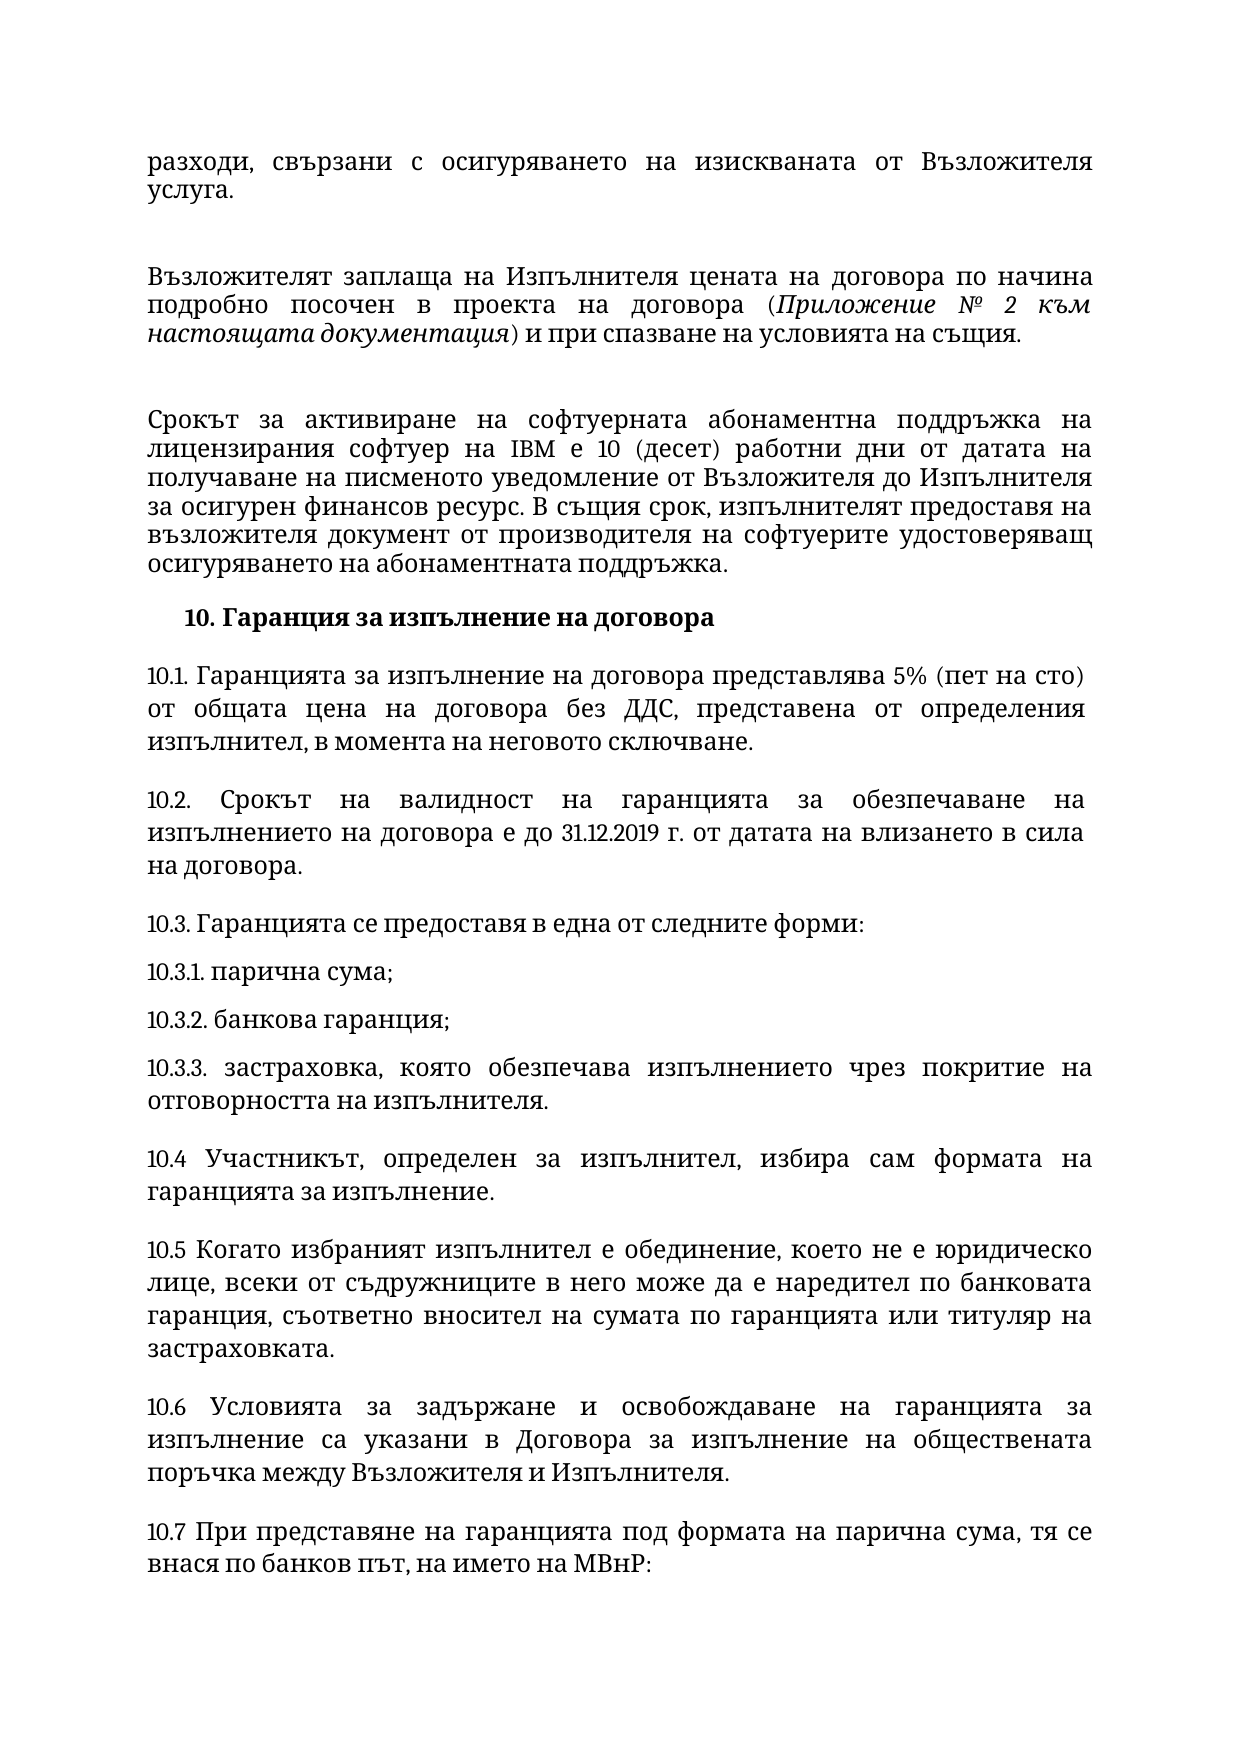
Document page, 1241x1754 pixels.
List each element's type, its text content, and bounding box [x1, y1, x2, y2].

list Гаранция за изпълнение на договора [184, 604, 1093, 633]
text 10.3. Гаранцията се предоставя в една от следните форми: [147, 910, 1086, 939]
text 10.3.3. застраховка, която обезпечава изпълнението чрез покритие на отговорността на изпълнителя. [147, 1054, 1093, 1116]
text 10.1. Гаранцията за изпълнение на договора представлява 5% (пет на сто) от общата цена на договора без ДДС, представена от определения изпълнител, в момента на неговото сключване. [147, 662, 1086, 757]
text 10.3.2. банкова гаранция; [147, 1006, 1093, 1035]
text 10.4 Участникът, определен за изпълнител, избира сам формата на гаранцията за изпълнение. [147, 1145, 1093, 1207]
text 10.7 При представяне на гаранцията под формата на парична сума, тя се внася по банков път, на името на МВнР: [147, 1517, 1093, 1579]
text Срокът за активиране на софтуерната абонаментна поддръжка на лицензирания софтуер на IBM е 10 (десет) работни дни от датата на получаване на писменото уведомление от Възложителя до Изпълнителя за осигурен финансов ресурс. В същия срок, изпълнителят предоставя на възложителя документ от производителя на софтуерите удостоверяващ осигуряването на абонаментната поддръжка. [147, 406, 1093, 579]
text Възложителят заплаща на Изпълнителя цената на договора по начина подробно посочен в проекта на договора (Приложение № 2 към настоящата документация) и при спазване на условията на същия. [147, 263, 1093, 349]
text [147, 148, 1093, 205]
text 10.3.1. парична сума; [147, 958, 1093, 987]
text 10.6 Условията за задържане и освобождаване на гаранцията за изпълнение са указани в Договора за изпълнение на обществената поръчка между Възложителя и Изпълнителя. [147, 1393, 1093, 1488]
text 10.2. Срокът на валидност на гаранцията за обезпечаване на изпълнението на договора е до 31.12.2019 г. от датата на влизането в сила на договора. [147, 786, 1086, 881]
text 10.5 Когато избраният изпълнител е обединение, което не е юридическо лице, всеки от съдружниците в него може да е наредител по банковата гаранция, съответно вносител на сумата по гаранцията или титуляр на застраховката. [147, 1236, 1093, 1364]
